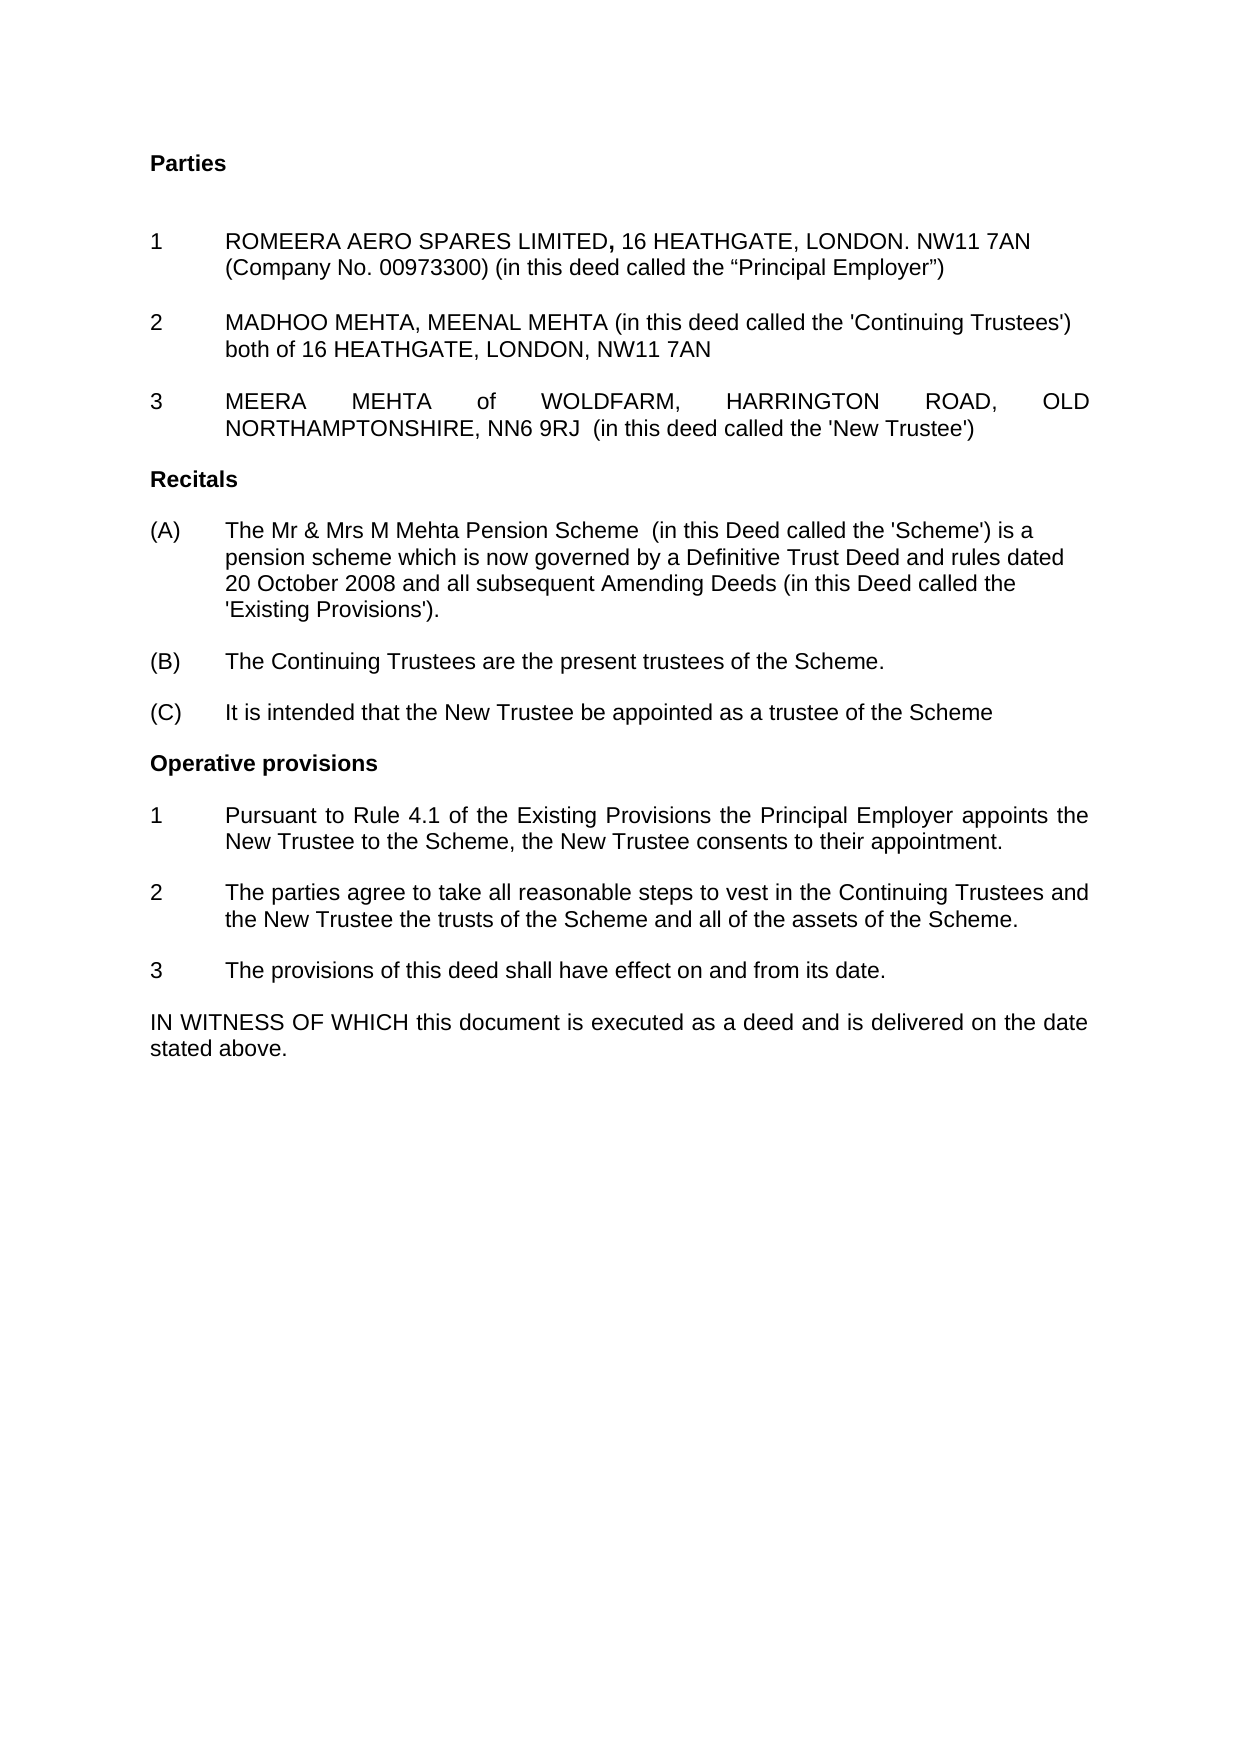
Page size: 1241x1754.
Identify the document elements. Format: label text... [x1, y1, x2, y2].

list The provisions of this deed shall have effect on and from its date. [150, 957, 1090, 983]
text Operative provisions [150, 750, 1090, 777]
list The parties agree to take all reasonable steps to vest in the Continuing Trustees and the New Trustee the trusts of the Scheme and all of the assets of the Scheme. [150, 879, 1090, 932]
list ROMEERA AERO SPARES LIMITED, 16 HEATHGATE, LONDON. NW11 7AN (Company No. 00973300) (in this deed called the “Principal Employer”) [150, 228, 1090, 280]
list The Mr & Mrs M Mehta Pension Scheme (in this Deed called the 'Scheme') is a pension scheme which is now governed by a Definitive Trust Deed and rules dated 20 October 2008 and all subsequent Amending Deeds (in this Deed called the 'Existing Provisions'). [150, 517, 1090, 623]
text IN WITNESS OF WHICH this document is executed as a deed and is delivered on the date stated above. [150, 1008, 1090, 1061]
list It is intended that the New Trustee be appointed as a trustee of the Scheme [150, 699, 1090, 725]
text Recitals [150, 466, 1090, 492]
list MEERA MEHTA of WOLDFARM, HARRINGTON ROAD, OLD NORTHAMPTONSHIRE, NN6 9RJ (in this deed called the 'New Trustee') [150, 388, 1090, 441]
list The Continuing Trustees are the present trustees of the Scheme. [150, 648, 1090, 674]
text Parties [150, 150, 1090, 176]
list MADHOO MEHTA, MEENAL MEHTA (in this deed called the 'Continuing Trustees') both of 16 HEATHGATE, LONDON, NW11 7AN [150, 309, 1090, 362]
list Pursuant to Rule 4.1 of the Existing Provisions the Principal Employer appoints the New Trustee to the Scheme, the New Trustee consents to their appointment. [150, 802, 1090, 854]
